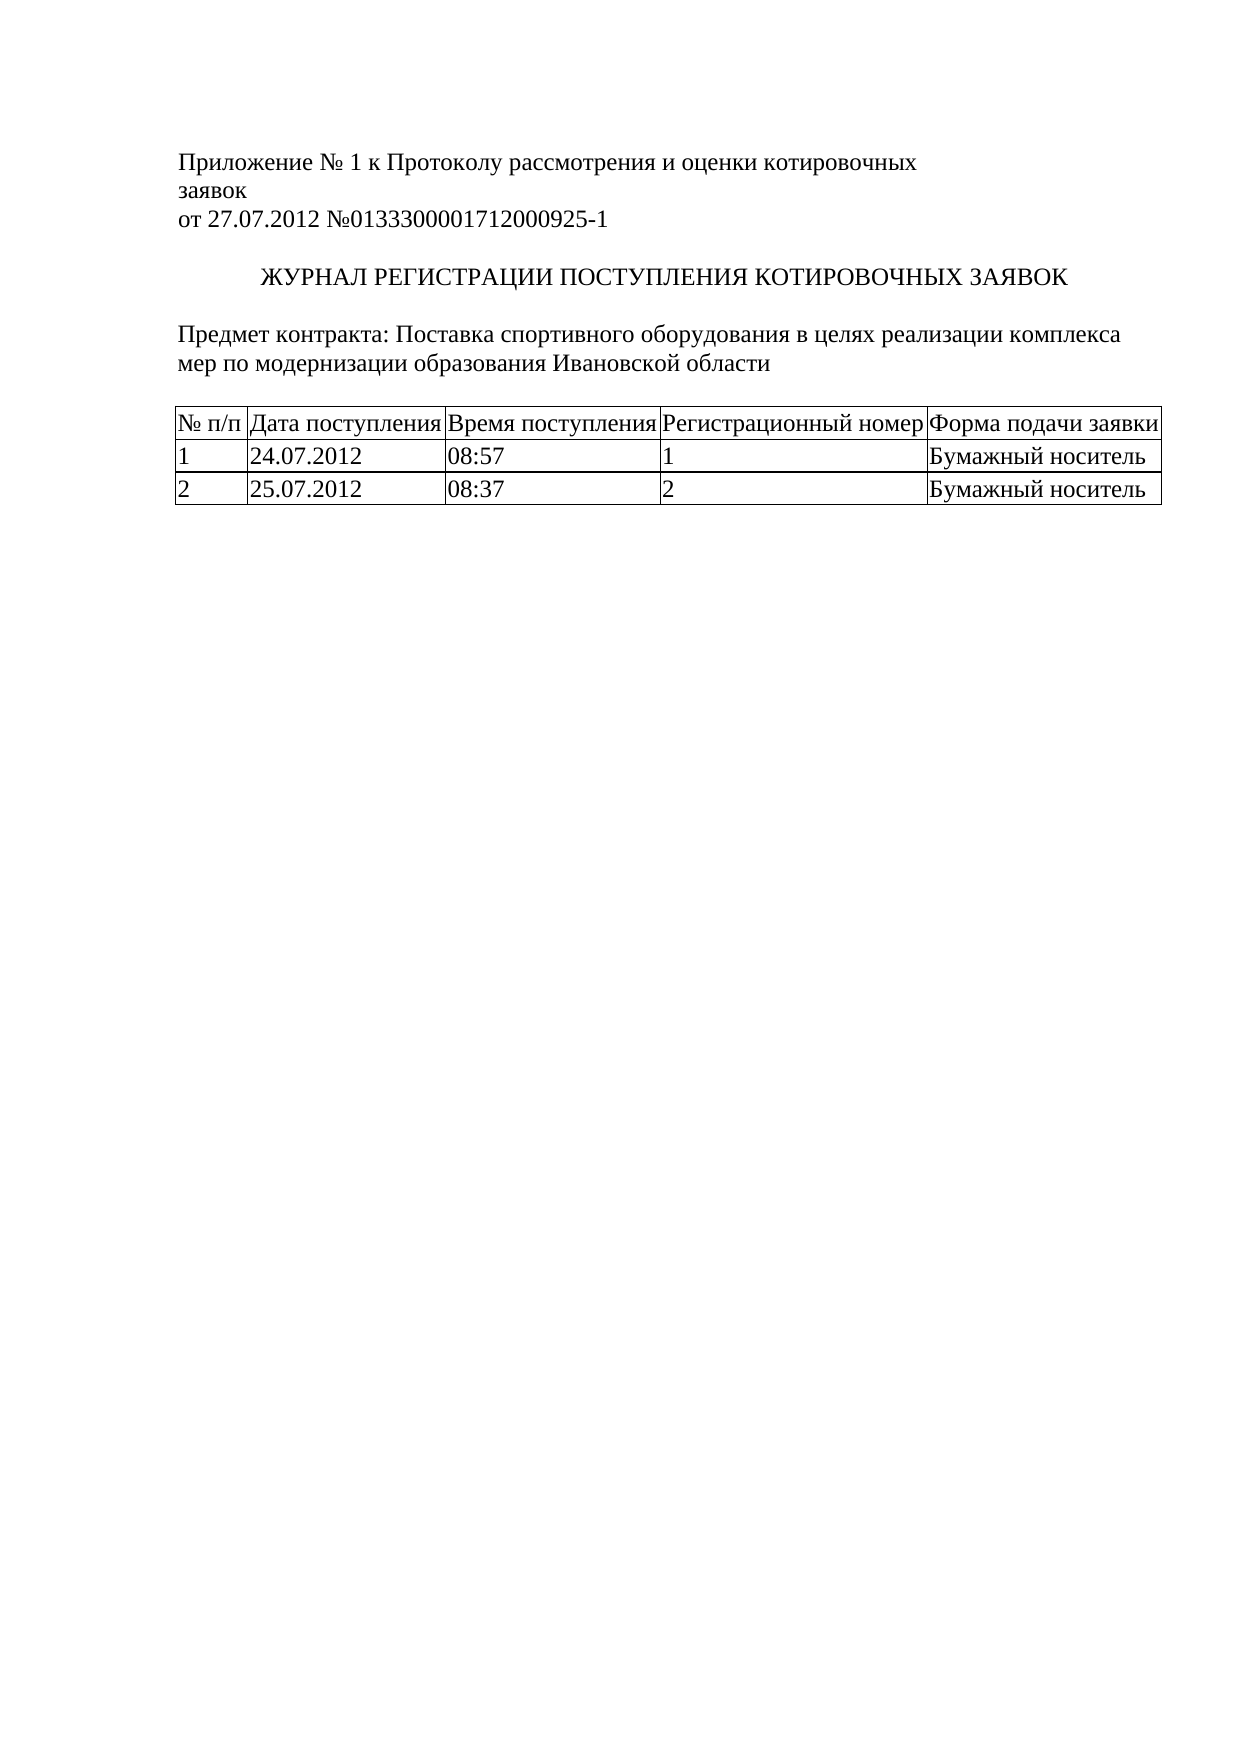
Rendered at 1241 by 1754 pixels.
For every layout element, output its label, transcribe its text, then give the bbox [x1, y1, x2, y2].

table_cell Бумажный носитель [928, 440, 1161, 471]
table_header № п/п [176, 407, 247, 438]
table_cell 1 [661, 440, 927, 471]
table_header Время поступления [446, 407, 660, 438]
table_cell 25.07.2012 [248, 473, 445, 504]
table_cell 2 [176, 473, 247, 504]
table_cell Бумажный носитель [928, 473, 1161, 504]
text ЖУРНАЛ РЕГИСТРАЦИИ ПОСТУПЛЕНИЯ КОТИРОВОЧНЫХ ЗАЯВОК [177, 262, 1152, 291]
table_cell 08:37 [446, 473, 660, 504]
table_header Регистрационный номер [661, 407, 927, 438]
table_cell 24.07.2012 [248, 440, 445, 471]
table_header Дата поступления [248, 407, 445, 438]
table_cell 1 [176, 440, 247, 471]
text Предмет контракта: Поставка спортивного оборудования в целях реализации комплекса мер по модернизации образования Ивановской области [177, 319, 1152, 377]
table_cell 2 [661, 473, 927, 504]
table_header Форма подачи заявки [928, 407, 1161, 438]
table_header Приложение № 1 к Протоколу рассмотрения и оценки котировочных заявок от 27.07.2012 №0133300001712000925-1 [178, 147, 992, 233]
table_cell 08:57 [446, 440, 660, 471]
